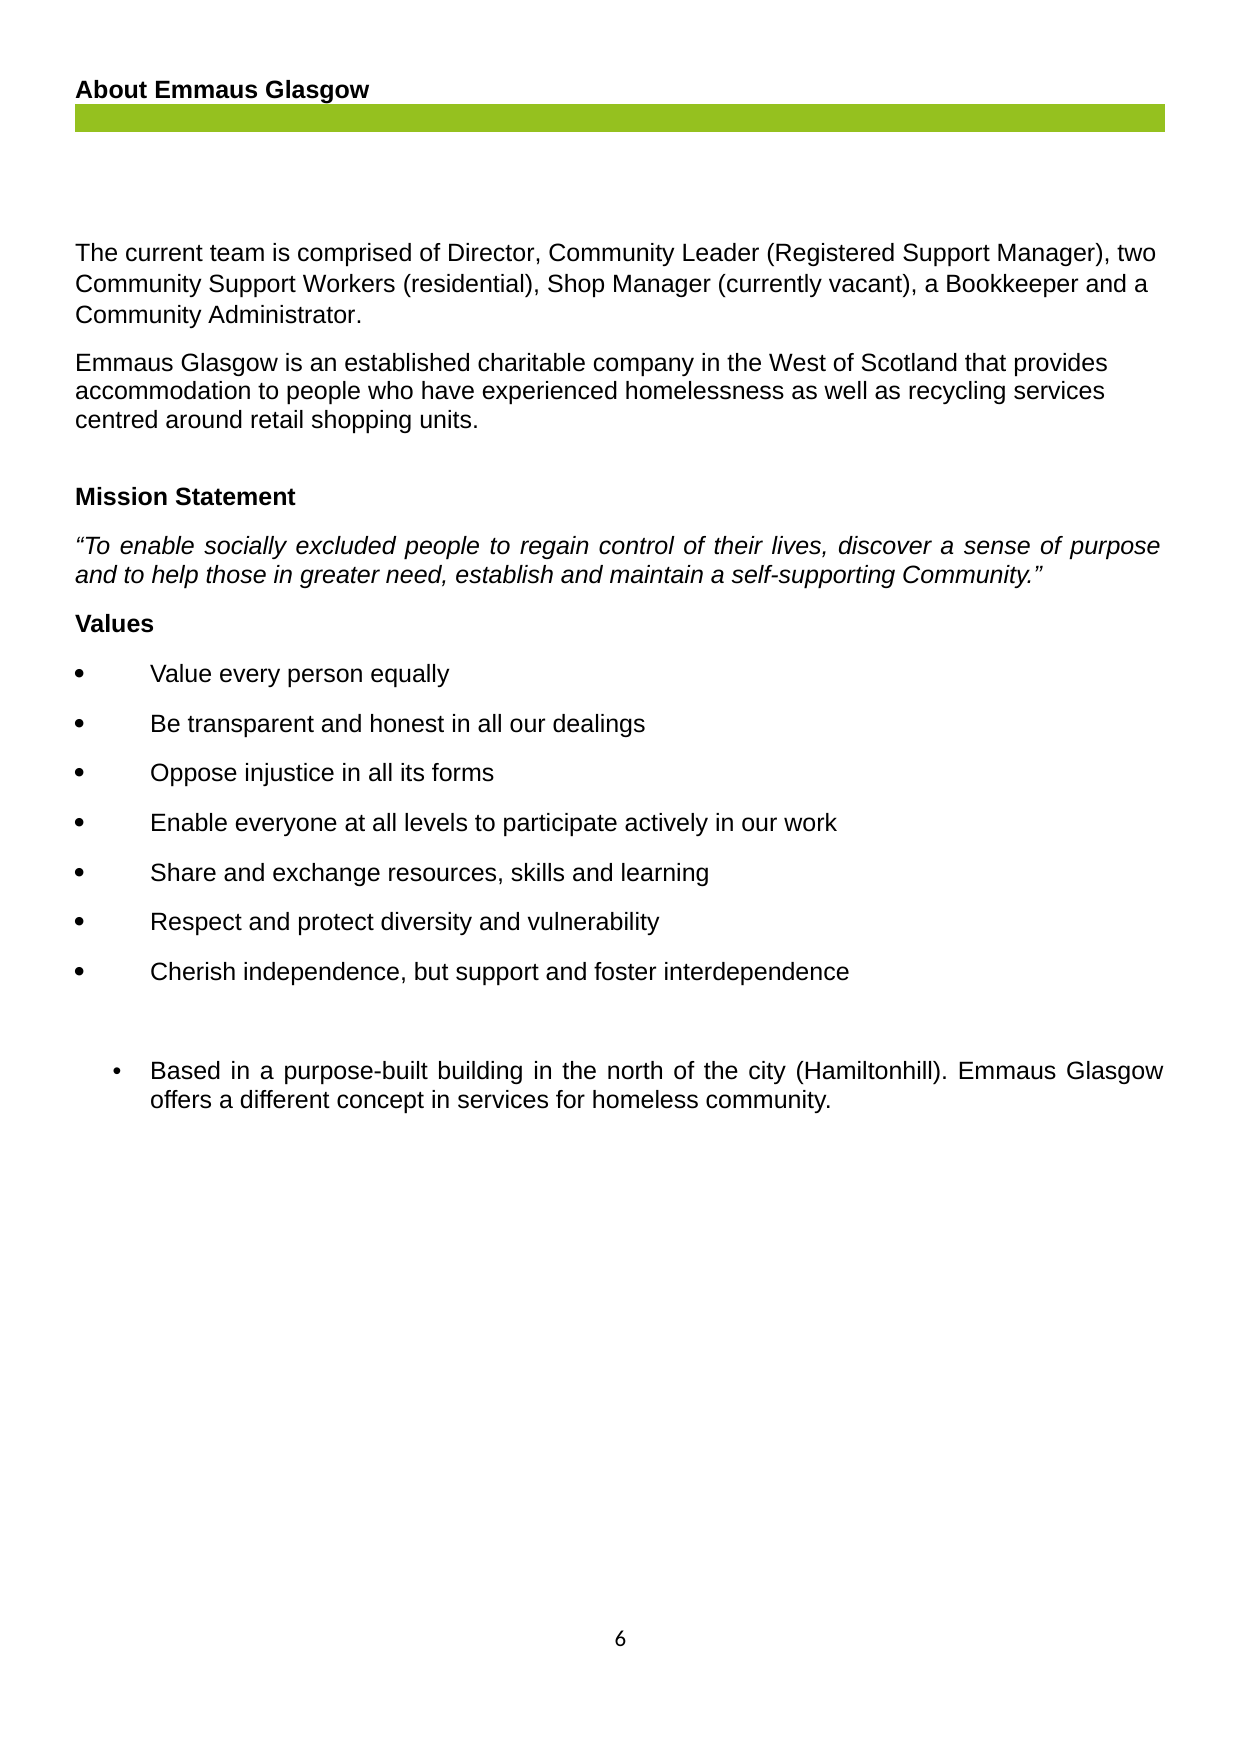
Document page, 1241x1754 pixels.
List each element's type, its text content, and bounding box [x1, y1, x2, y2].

list Enable everyone at all levels to participate actively in our work [75, 808, 1165, 837]
text Emmaus Glasgow is an established charitable company in the West of Scotland that provides accommodation to people who have experienced homelessness as well as recycling services centred around retail shopping units. [75, 347, 1165, 434]
list Be transparent and honest in all our dealings [75, 709, 1165, 737]
list Based in a purpose-built building in the north of the city (Hamiltonhill). Emmaus Glasgow offers a different concept in services for homeless community. [112, 1056, 1165, 1114]
list Respect and protect diversity and vulnerability [75, 907, 1165, 936]
text About Emmaus Glasgow [75, 75, 1165, 104]
text “To enable socially excluded people to regain control of their lives, discover a sense of purpose and to help those in greater need, establish and maintain a self-supporting Community.” [75, 531, 1165, 588]
list Value every person equally [75, 659, 1165, 688]
text Values [75, 609, 1165, 638]
list Share and exchange resources, skills and learning [75, 858, 1165, 887]
text The current team is comprised of Director, Community Leader (Registered Support Manager), two Community Support Workers (residential), Shop Manager (currently vacant), a Bookkeeper and a Community Administrator. [75, 238, 1165, 328]
text Mission Statement [75, 481, 1165, 510]
list Oppose injustice in all its forms [75, 758, 1165, 787]
list Cherish independence, but support and foster interdependence [75, 957, 1165, 986]
